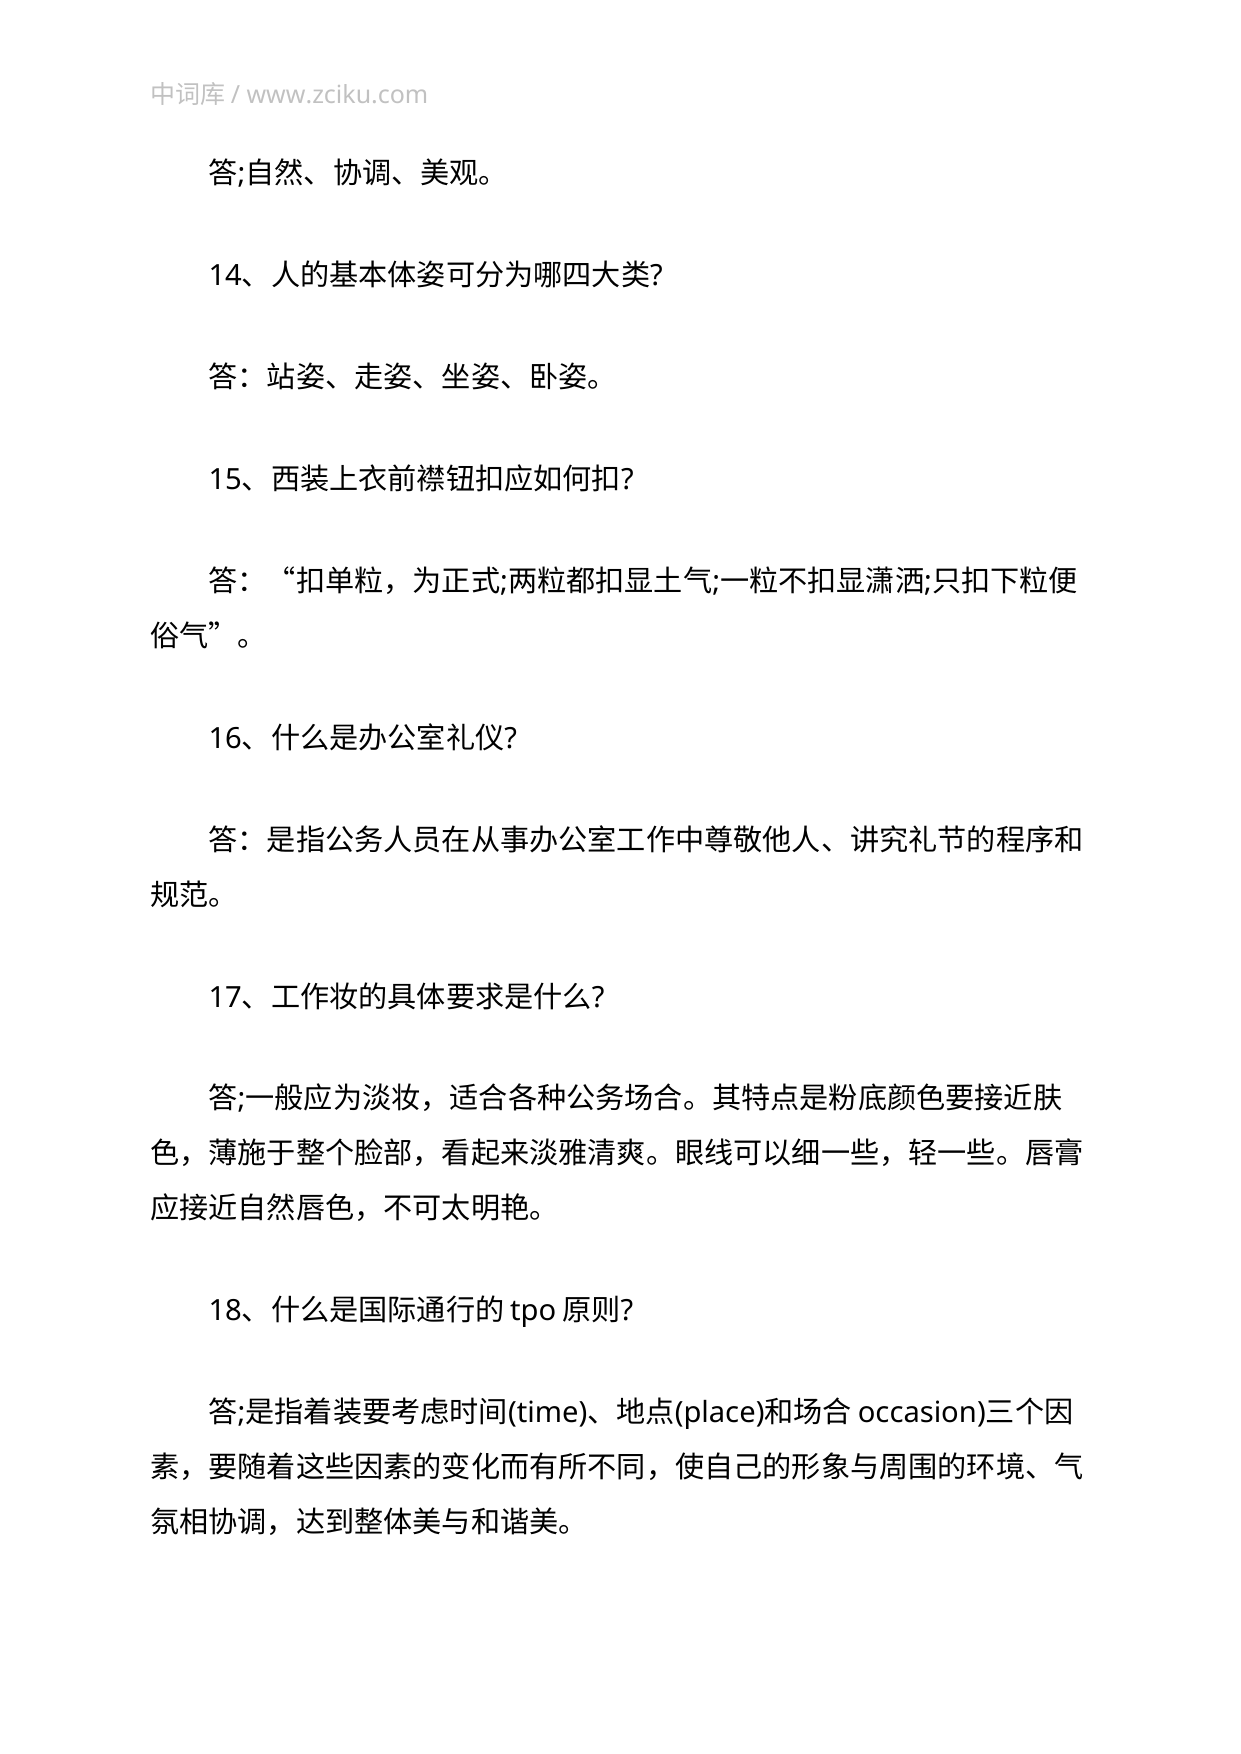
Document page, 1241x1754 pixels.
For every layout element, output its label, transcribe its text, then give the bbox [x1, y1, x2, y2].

text 18、什么是国际通行的tpo原则? [150, 1287, 1090, 1329]
text 答;自然、协调、美观。 [150, 150, 1090, 192]
text 15、西装上衣前襟钮扣应如何扣? [150, 456, 1090, 498]
text 答;一般应为淡妆，适合各种公务场合。其特点是粉底颜色要接近肤色，薄施于整个脸部，看起来淡雅清爽。眼线可以细一些，轻一些。唇膏应接近自然唇色，不可太明艳。 [150, 1075, 1090, 1227]
text 答：“扣单粒，为正式;两粒都扣显土气;一粒不扣显潇洒;只扣下粒便俗气”。 [150, 558, 1090, 655]
text 答：是指公务人员在从事办公室工作中尊敬他人、讲究礼节的程序和规范。 [150, 816, 1090, 914]
text 17、工作妆的具体要求是什么? [150, 973, 1090, 1016]
text 答;是指着装要考虑时间(time)、地点(place)和场合occasion)三个因素，要随着这些因素的变化而有所不同，使自己的形象与周围的环境、气氛相协调，达到整体美与和谐美。 [150, 1389, 1090, 1541]
text 14、人的基本体姿可分为哪四大类? [150, 252, 1090, 294]
text 16、什么是办公室礼仪? [150, 714, 1090, 757]
text 答：站姿、走姿、坐姿、卧姿。 [150, 354, 1090, 396]
